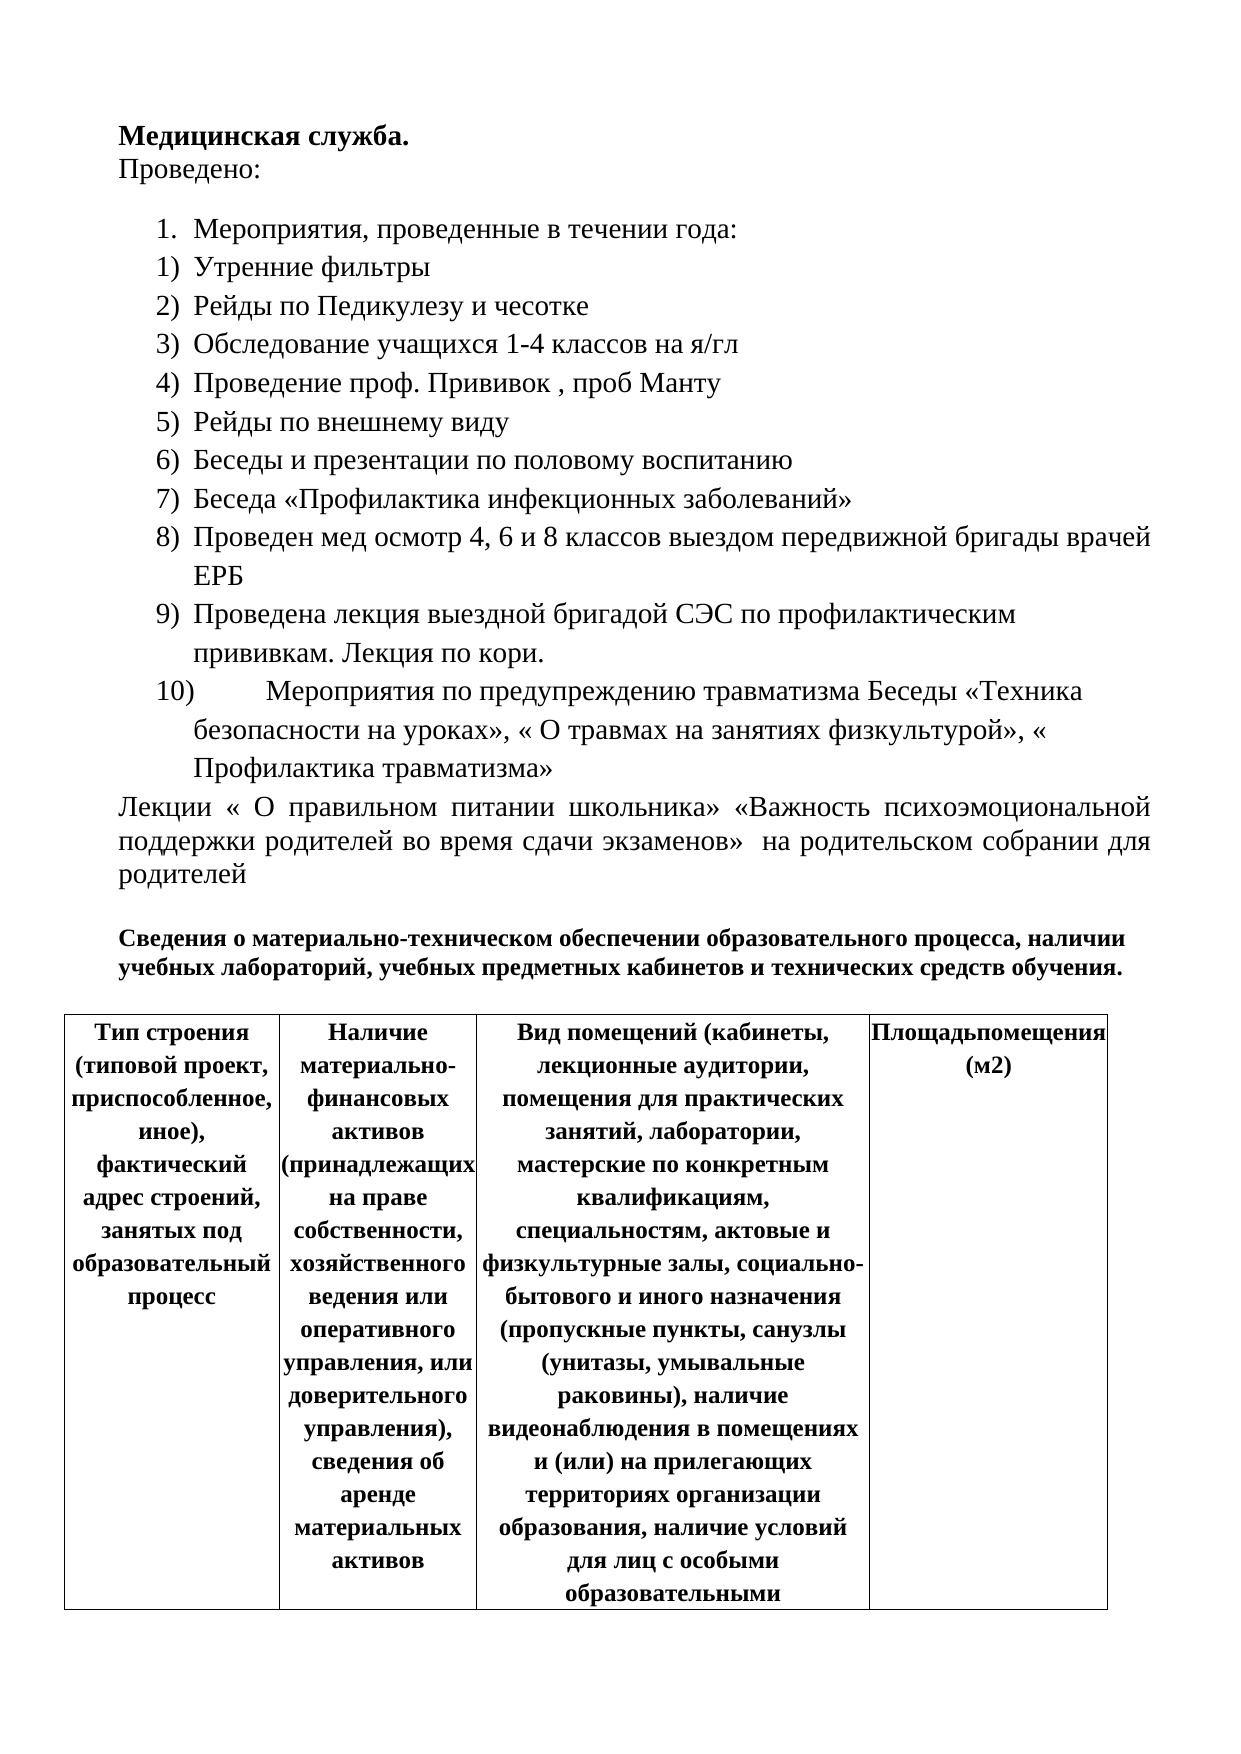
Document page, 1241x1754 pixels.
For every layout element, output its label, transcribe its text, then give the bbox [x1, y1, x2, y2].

list Проведен мед осмотр 4, 6 и 8 классов выездом передвижной бригады врачей ЕРБ [156, 519, 1152, 591]
list Мероприятия, проведенные в течении года: [156, 211, 1152, 244]
text Проведено: [118, 152, 1152, 185]
list Рейды по внешнему виду [156, 404, 1152, 437]
list Рейды по Педикулезу и чесотке [156, 288, 1152, 322]
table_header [477, 1015, 869, 1609]
text Медицинская служба. [118, 118, 1152, 152]
list Беседы и презентации по половому воспитанию [156, 442, 1152, 476]
text Сведения о материально-техническом обеспечении образовательного процесса, наличии учебных лабораторий, учебных предметных кабинетов и технических средств обучения. [118, 923, 1152, 981]
list Утренние фильтры [156, 249, 1152, 283]
text Лекции « О правильном питании школьника» «Важность психоэмоциональной поддержки родителей во время сдачи экзаменов» на родительском собрании для родителей [118, 789, 1152, 890]
list Беседа «Профилактика инфекционных заболеваний» [156, 481, 1152, 514]
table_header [870, 1015, 1107, 1609]
list Проведена лекция выездной бригадой СЭС по профилактическим прививкам. Лекция по кори. [156, 596, 1152, 668]
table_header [280, 1015, 476, 1609]
list Обследование учащихся 1-4 классов на я/гл [156, 327, 1152, 360]
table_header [65, 1015, 279, 1609]
list Проведение проф. Прививок , проб Манту [156, 365, 1152, 399]
list Мероприятия по предупреждению травматизма Беседы «Техника безопасности на уроках», « О травмах на занятиях физкультурой», « Профилактика травматизма» [156, 673, 1152, 784]
